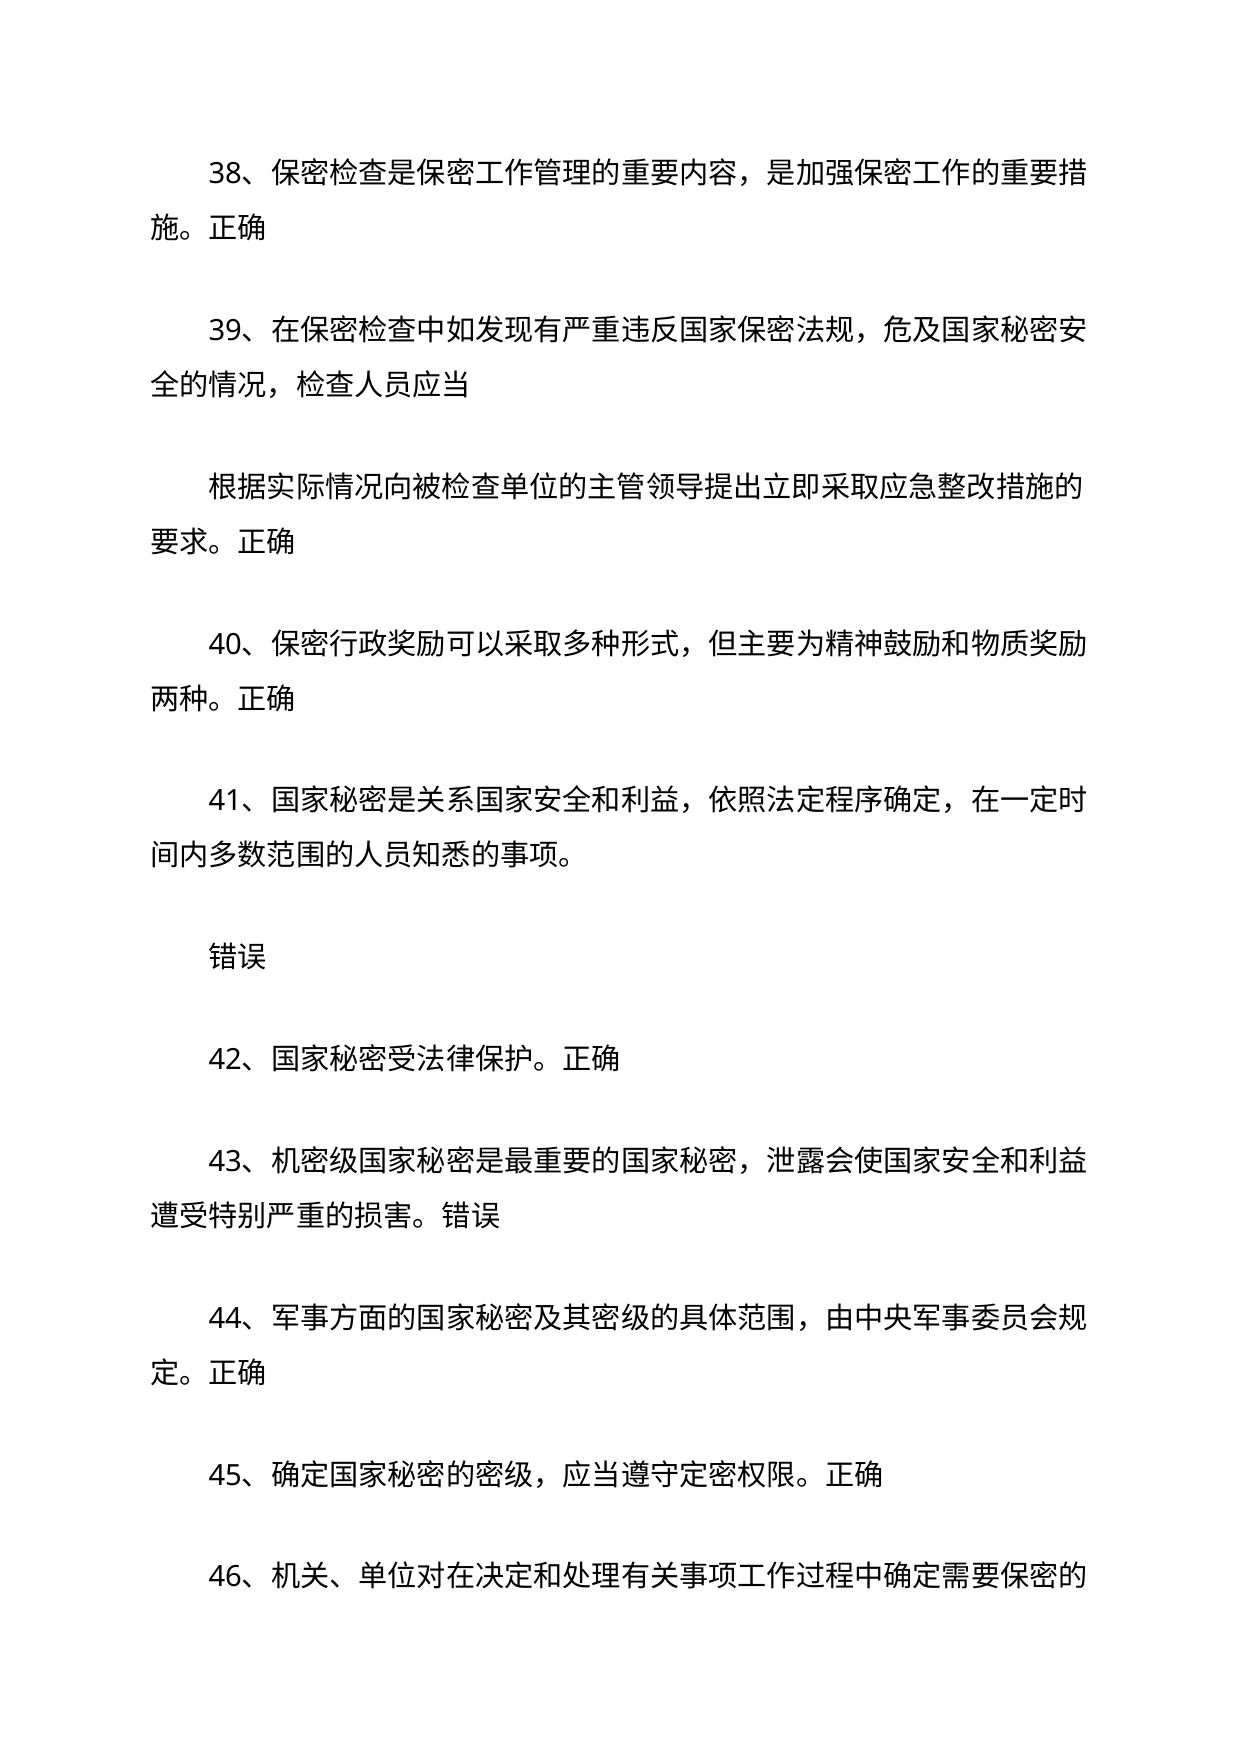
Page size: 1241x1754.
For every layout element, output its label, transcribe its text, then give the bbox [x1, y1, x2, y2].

text 错误 [150, 934, 1090, 976]
text 43、机密级国家秘密是最重要的国家秘密，泄露会使国家安全和利益遭受特别严重的损害。错误 [150, 1137, 1090, 1235]
text 39、在保密检查中如发现有严重违反国家保密法规，危及国家秘密安全的情况，检查人员应当 [150, 307, 1090, 404]
text 44、军事方面的国家秘密及其密级的具体范围，由中央军事委员会规定。正确 [150, 1294, 1090, 1392]
text 42、国家秘密受法律保护。正确 [150, 1036, 1090, 1078]
text 45、确定国家秘密的密级，应当遵守定密权限。正确 [150, 1451, 1090, 1493]
text 38、保密检查是保密工作管理的重要内容，是加强保密工作的重要措施。正确 [150, 150, 1090, 247]
text 40、保密行政奖励可以采取多种形式，但主要为精神鼓励和物质奖励两种。正确 [150, 620, 1090, 717]
text 根据实际情况向被检查单位的主管领导提出立即采取应急整改措施的要求。正确 [150, 463, 1090, 561]
text 41、国家秘密是关系国家安全和利益，依照法定程序确定，在一定时间内多数范围的人员知悉的事项。 [150, 777, 1090, 874]
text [150, 1553, 1090, 1595]
